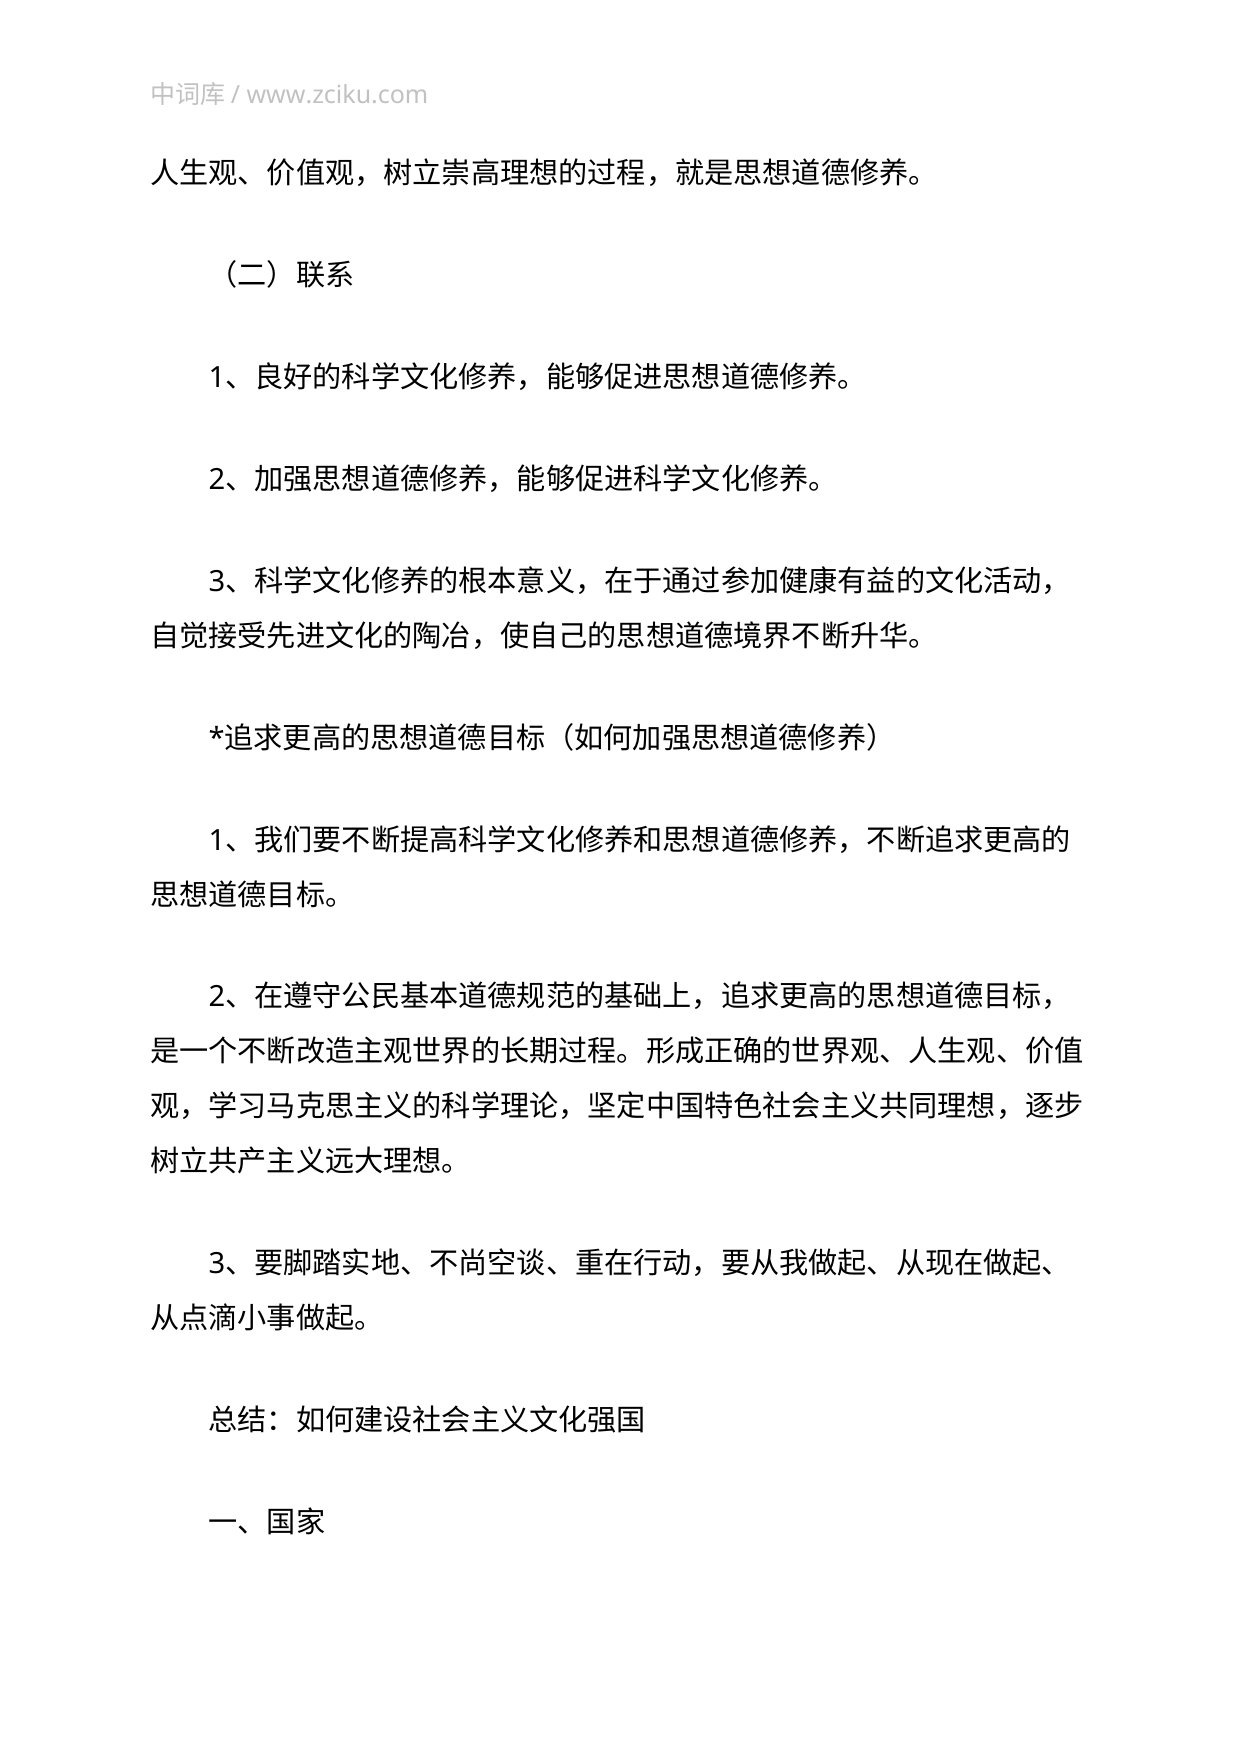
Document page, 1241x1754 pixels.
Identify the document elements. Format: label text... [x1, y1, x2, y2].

text 2、加强思想道德修养，能够促进科学文化修养。 [150, 456, 1090, 498]
text *追求更高的思想道德目标（如何加强思想道德修养） [150, 714, 1090, 757]
text 2、在遵守公民基本道德规范的基础上，追求更高的思想道德目标，是一个不断改造主观世界的长期过程。形成正确的世界观、人生观、价值观，学习马克思主义的科学理论，坚定中国特色社会主义共同理想，逐步树立共产主义远大理想。 [150, 973, 1090, 1180]
text （二）联系 [150, 252, 1090, 294]
text 1、我们要不断提高科学文化修养和思想道德修养，不断追求更高的思想道德目标。 [150, 816, 1090, 913]
text 1、良好的科学文化修养，能够促进思想道德修养。 [150, 353, 1090, 396]
text 一、国家 [150, 1498, 1090, 1540]
text 3、要脚踏实地、不尚空谈、重在行动，要从我做起、从现在做起、从点滴小事做起。 [150, 1239, 1090, 1337]
text 3、科学文化修养的根本意义，在于通过参加健康有益的文化活动，自觉接受先进文化的陶冶，使自己的思想道德境界不断升华。 [150, 557, 1090, 655]
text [150, 150, 1090, 192]
text 总结：如何建设社会主义文化强国 [150, 1396, 1090, 1439]
